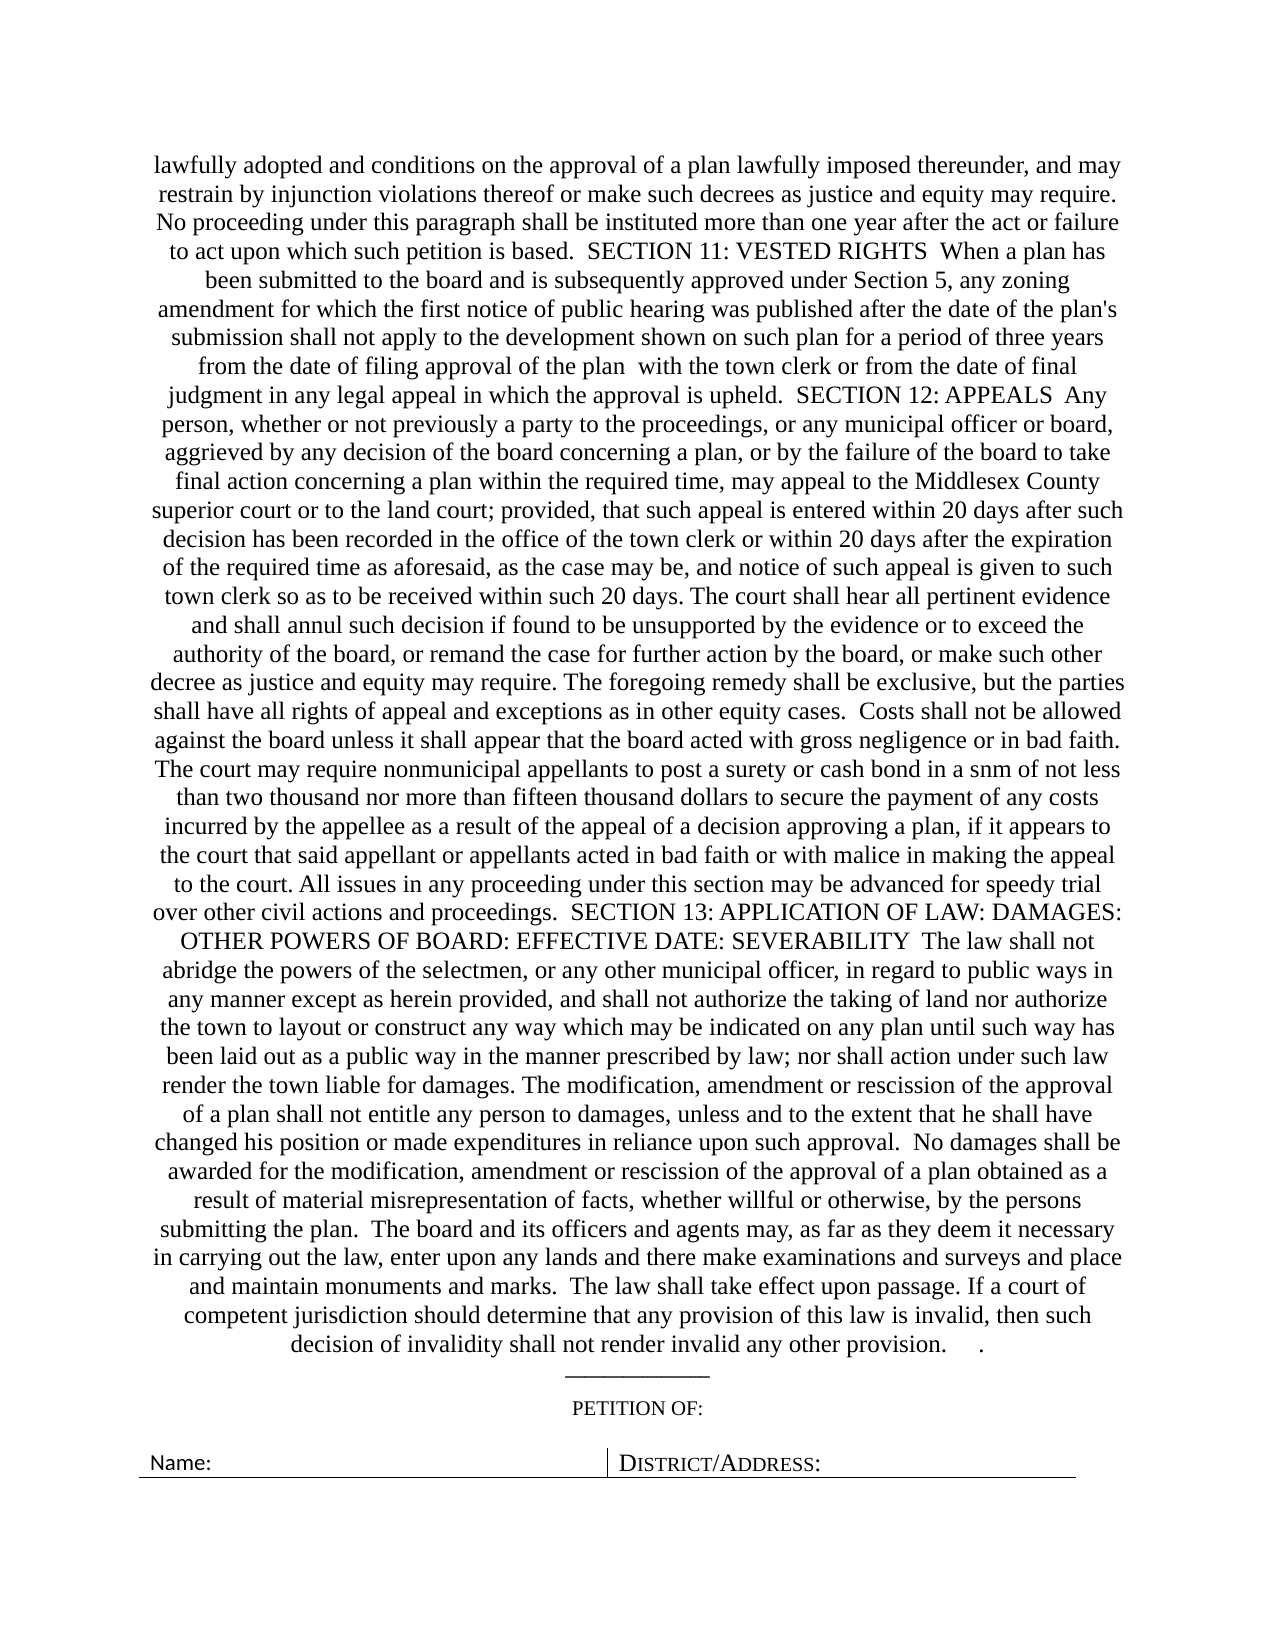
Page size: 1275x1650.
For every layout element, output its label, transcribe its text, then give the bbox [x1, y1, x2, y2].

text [150, 150, 1125, 1357]
text _______________ [150, 1358, 1125, 1396]
text PETITION OF: [150, 1396, 1125, 1420]
